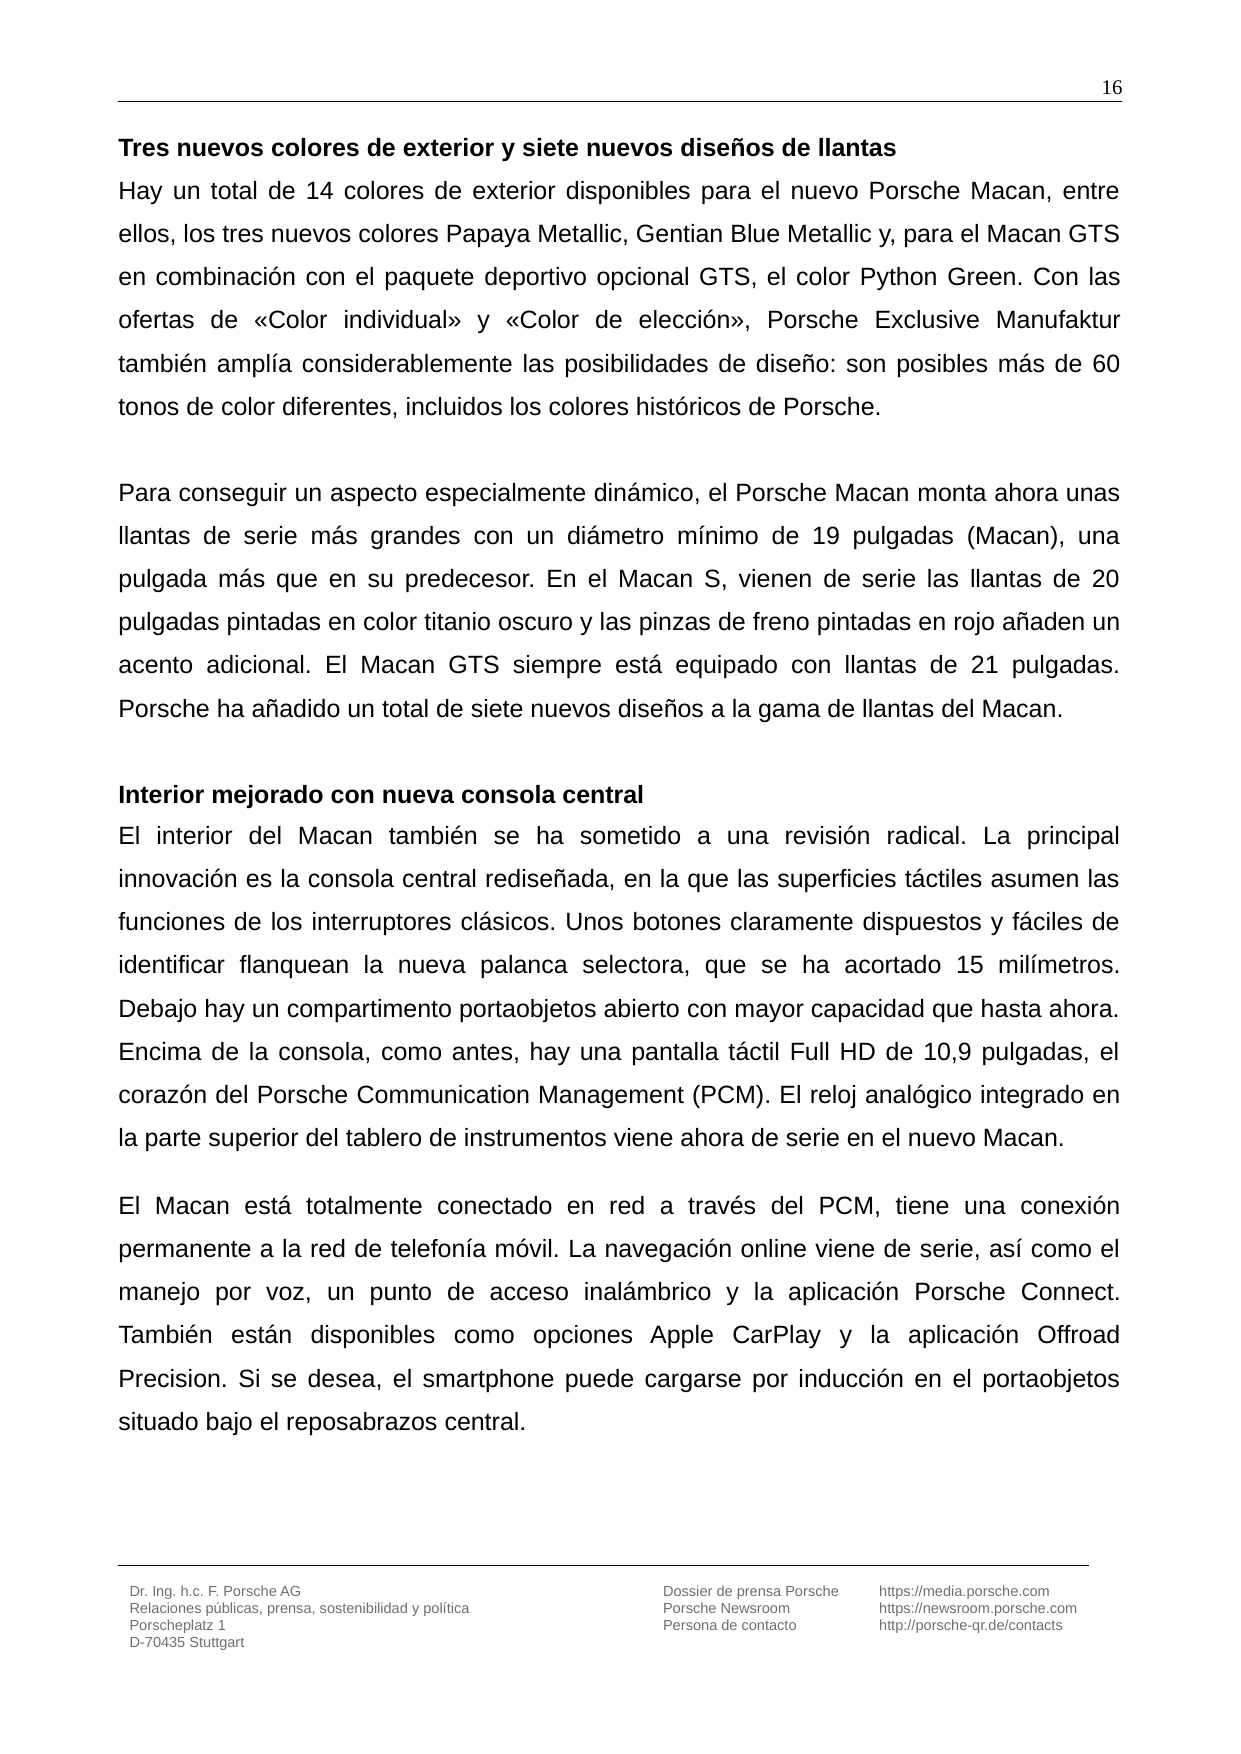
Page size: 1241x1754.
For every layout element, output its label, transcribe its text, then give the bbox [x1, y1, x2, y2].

text El Macan está totalmente conectado en red a través del PCM, tiene una conexión permanente a la red de telefonía móvil. La navegación online viene de serie, así como el manejo por voz, un punto de acceso inalámbrico y la aplicación Porsche Connect. También están disponibles como opciones Apple CarPlay y la aplicación Offroad Precision. Si se desea, el smartphone puede cargarse por inducción en el portaobjetos situado bajo el reposabrazos central. [118, 1191, 1122, 1435]
text Hay un total de 14 colores de exterior disponibles para el nuevo Porsche Macan, entre ellos, los tres nuevos colores Papaya Metallic, Gentian Blue Metallic y, para el Macan GTS en combinación con el paquete deportivo opcional GTS, el color Python Green. Con las ofertas de «Color individual» y «Color de elección», Porsche Exclusive Manufaktur también amplía considerablemente las posibilidades de diseño: son posibles más de 60 tonos de color diferentes, incluidos los colores históricos de Porsche. [118, 176, 1122, 420]
text El interior del Macan también se ha sometido a una revisión radical. La principal innovación es la consola central rediseñada, en la que las superficies táctiles asumen las funciones de los interruptores clásicos. Unos botones claramente dispuestos y fáciles de identificar flanquean la nueva palanca selectora, que se ha acortado 15 milímetros. Debajo hay un compartimento portaobjetos abierto con mayor capacidad que hasta ahora. Encima de la consola, como antes, hay una pantalla táctil Full HD de 10,9 pulgadas, el corazón del Porsche Communication Management (PCM). El reloj analógico integrado en la parte superior del tablero de instrumentos viene ahora de serie en el nuevo Macan. [118, 821, 1122, 1152]
text Interior mejorado con nueva consola central [118, 780, 1122, 808]
text Tres nuevos colores de exterior y siete nuevos diseños de llantas [118, 133, 1122, 162]
text Para conseguir un aspecto especialmente dinámico, el Porsche Macan monta ahora unas llantas de serie más grandes con un diámetro mínimo de 19 pulgadas (Macan), una pulgada más que en su predecesor. En el Macan S, vienen de serie las llantas de 20 pulgadas pintadas en color titanio oscuro y las pinzas de freno pintadas en rojo añaden un acento adicional. El Macan GTS siempre está equipado con llantas de 21 pulgadas. Porsche ha añadido un total de siete nuevos diseños a la gama de llantas del Macan. [118, 478, 1122, 722]
